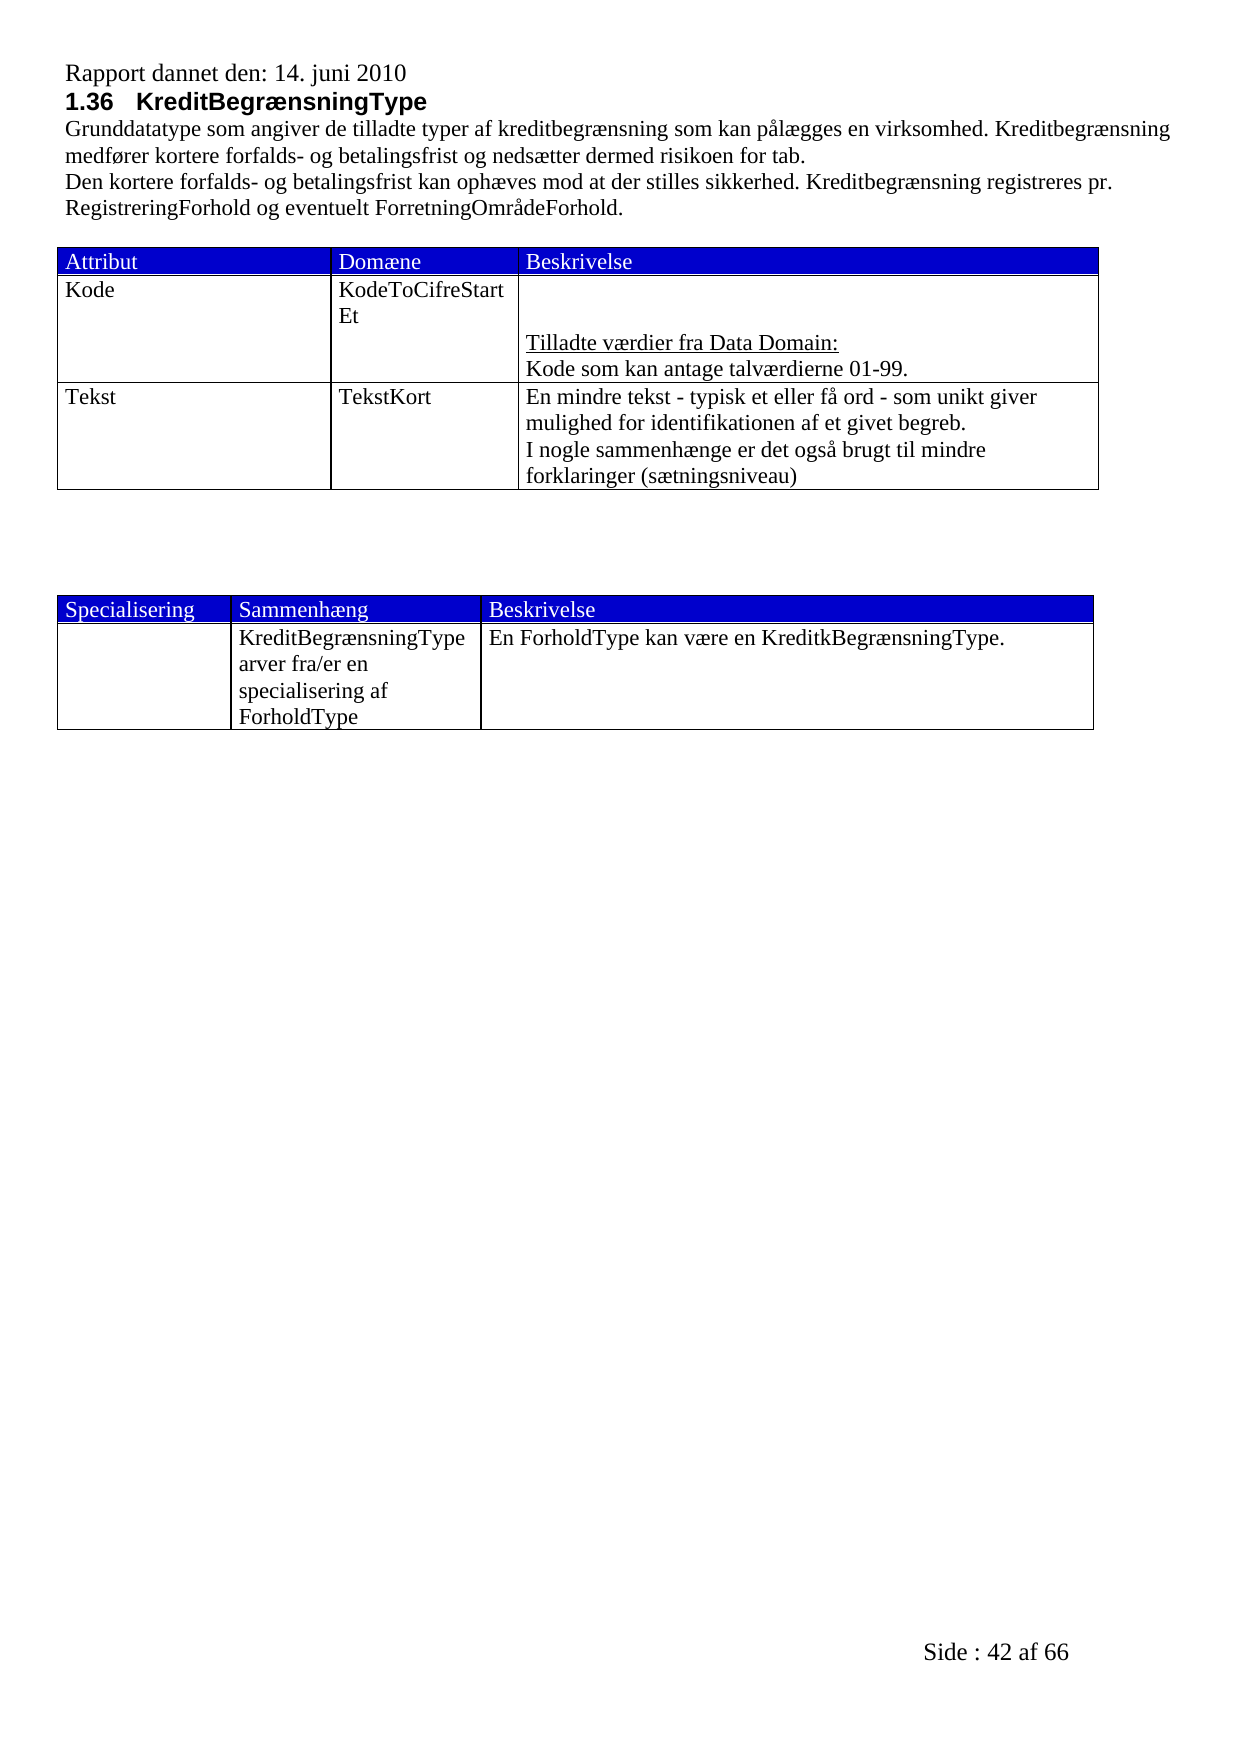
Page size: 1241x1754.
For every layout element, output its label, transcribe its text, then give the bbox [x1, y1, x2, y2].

table_cell Kode [58, 276, 330, 382]
table_cell TekstKort [332, 383, 518, 488]
table_cell Tilladte værdier fra Data Domain: Kode som kan antage talværdierne 01-99. [519, 276, 1098, 382]
table_header Attribut [58, 248, 330, 274]
table_header Specialisering [58, 596, 230, 622]
text Grunddatatype som angiver de tilladte typer af kreditbegrænsning som kan pålægges en virksomhed. Kreditbegrænsning medfører kortere forfalds- og betalingsfrist og nedsætter dermed risikoen for tab. [65, 115, 1181, 168]
table_header Beskrivelse [519, 248, 1098, 274]
table_header Domæne [332, 248, 518, 274]
table_cell KodeToCifreStartEt [332, 276, 518, 382]
subtitle KreditBegrænsningType [65, 87, 1181, 115]
table_cell En mindre tekst - typisk et eller få ord - som unikt giver mulighed for identifikationen af et givet begreb. I nogle sammenhænge er det også brugt til mindre forklaringer (sætningsniveau) [519, 383, 1098, 488]
table_cell KreditBegrænsningType arver fra/er en specialisering af ForholdType [232, 624, 480, 729]
text Den kortere forfalds- og betalingsfrist kan ophæves mod at der stilles sikkerhed. Kreditbegrænsning registreres pr. RegistreringForhold og eventuelt ForretningOmrådeForhold. [65, 168, 1181, 221]
table_cell [58, 624, 230, 729]
table_cell Tekst [58, 383, 330, 488]
table_header Sammenhæng [232, 596, 480, 622]
table_cell En ForholdType kan være en KreditkBegrænsningType. [482, 624, 1093, 729]
table_header Beskrivelse [482, 596, 1093, 622]
